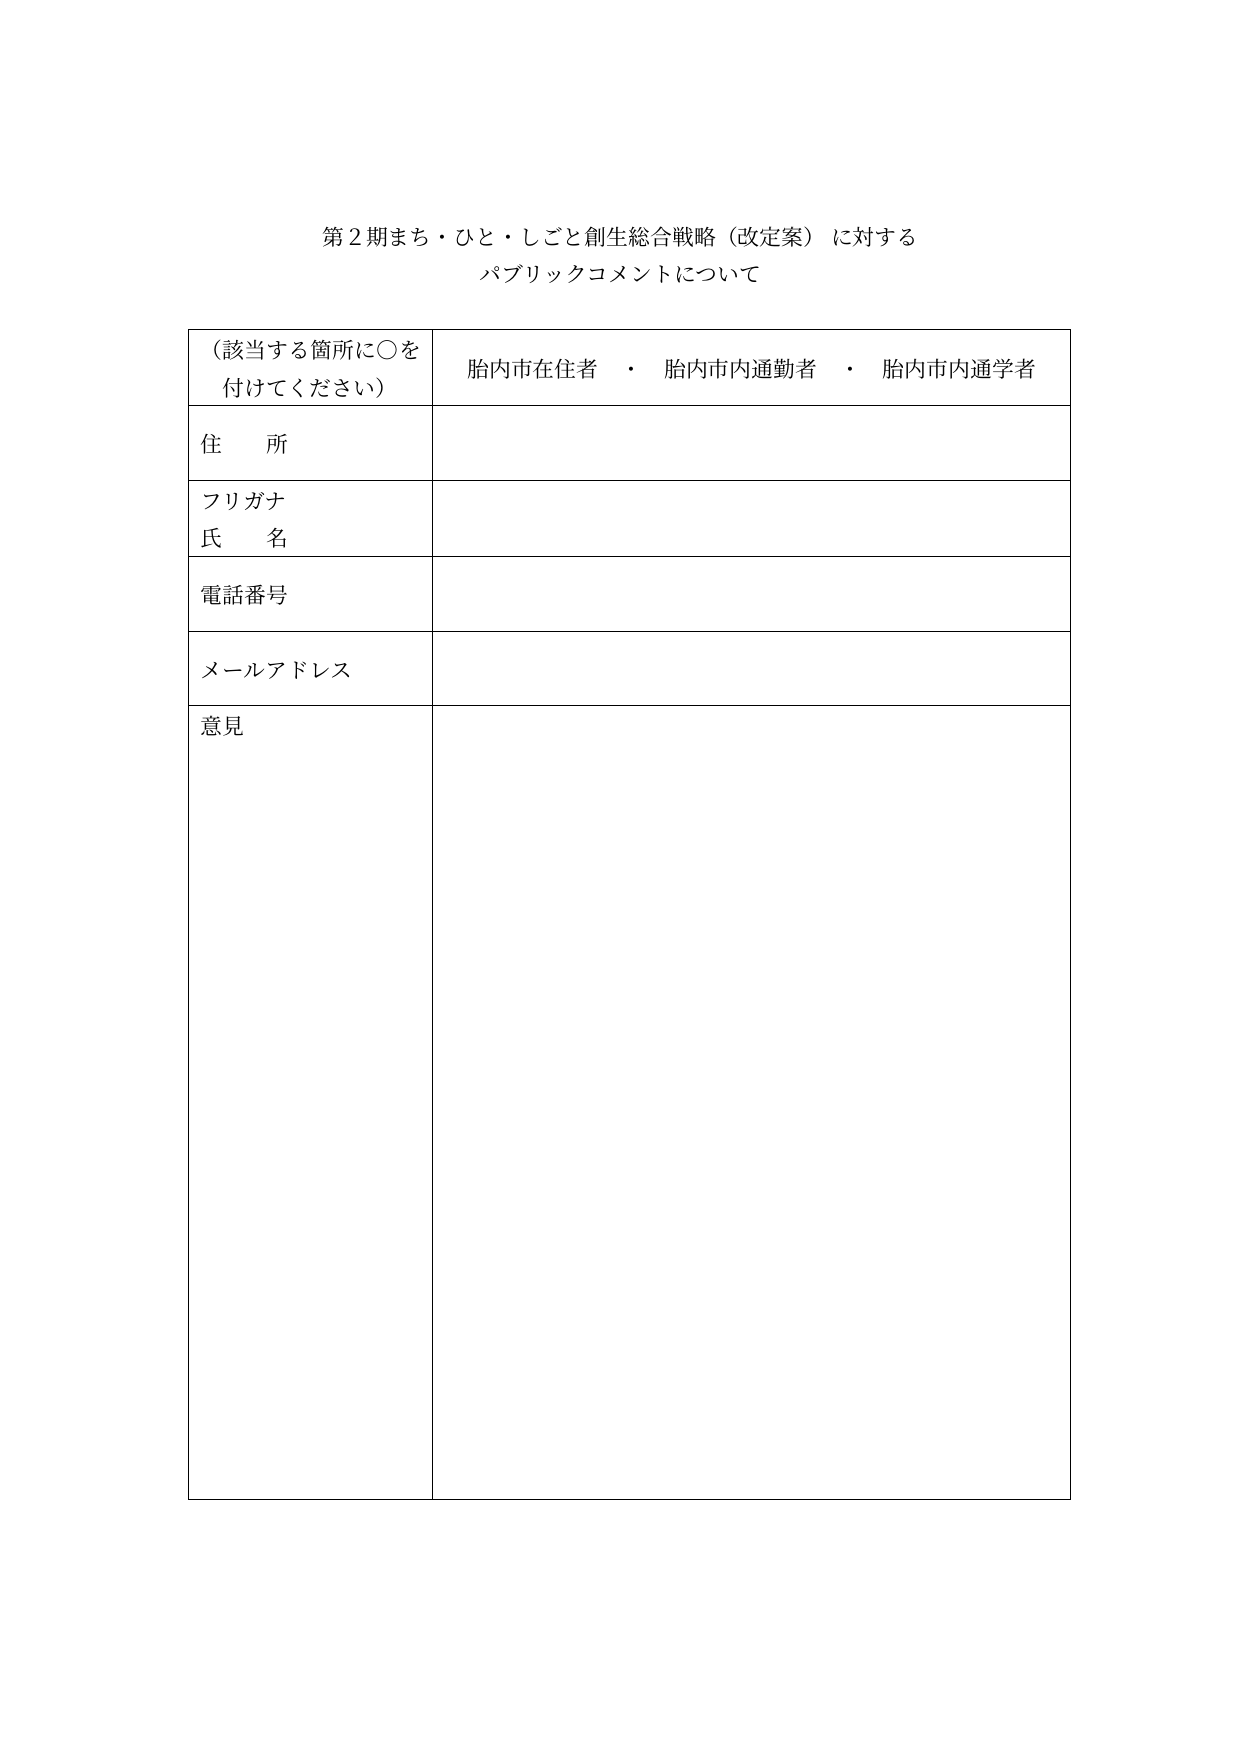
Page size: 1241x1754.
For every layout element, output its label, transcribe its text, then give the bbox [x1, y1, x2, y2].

table_cell [433, 406, 1070, 480]
table_cell [433, 632, 1070, 705]
table_cell 電話番号 [189, 557, 432, 631]
table_header （該当する箇所に○を付けてください） [189, 330, 432, 405]
table_cell [433, 557, 1070, 631]
text 第２期まち・ひと・しごと創生総合戦略（改定案） に対する [177, 217, 1063, 254]
table_cell 住 所 [189, 406, 432, 480]
table_header 胎内市在住者 ・ 胎内市内通勤者 ・ 胎内市内通学者 [433, 330, 1070, 405]
table_cell フリガナ 氏 名 [189, 481, 432, 556]
table_cell [433, 481, 1070, 556]
table_cell 意見 [189, 706, 432, 1498]
table_cell [433, 706, 1070, 1498]
table_cell メールアドレス [189, 632, 432, 705]
text パブリックコメントについて [177, 254, 1063, 292]
